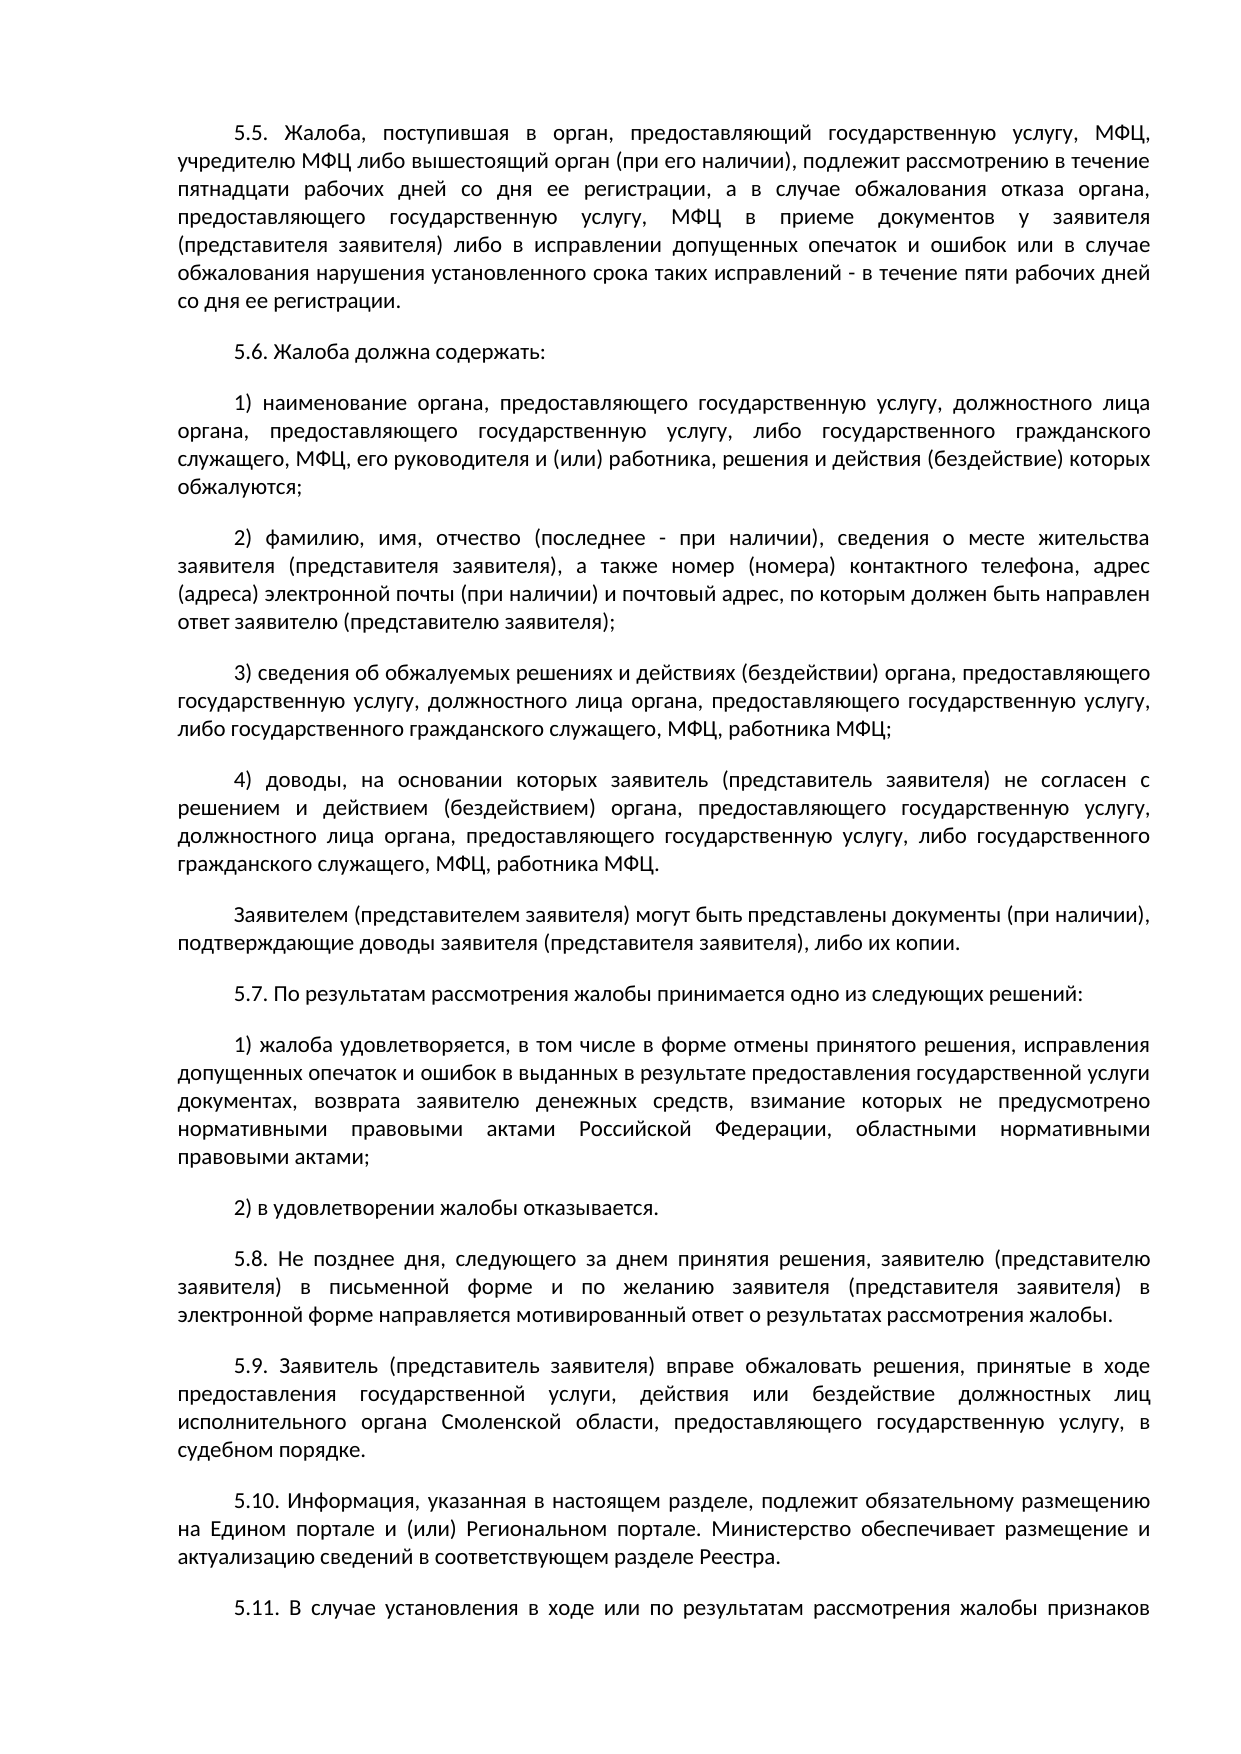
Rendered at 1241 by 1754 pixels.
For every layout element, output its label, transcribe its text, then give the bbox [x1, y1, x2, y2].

text 5.8. Не позднее дня, следующего за днем принятия решения, заявителю (представителю заявителя) в письменной форме и по желанию заявителя (представителя заявителя) в электронной форме направляется мотивированный ответ о результатах рассмотрения жалобы. [177, 1244, 1152, 1328]
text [177, 1593, 1152, 1621]
text 5.6. Жалоба должна содержать: [177, 337, 1152, 365]
text 4) доводы, на основании которых заявитель (представитель заявителя) не согласен с решением и действием (бездействием) органа, предоставляющего государственную услугу, должностного лица органа, предоставляющего государственную услугу, либо государственного гражданского служащего, МФЦ, работника МФЦ. [177, 765, 1152, 877]
text 2) в удовлетворении жалобы отказывается. [177, 1193, 1152, 1221]
text 2) фамилию, имя, отчество (последнее - при наличии), сведения о месте жительства заявителя (представителя заявителя), а также номер (номера) контактного телефона, адрес (адреса) электронной почты (при наличии) и почтовый адрес, по которым должен быть направлен ответ заявителю (представителю заявителя); [177, 523, 1152, 635]
text 5.5. Жалоба, поступившая в орган, предоставляющий государственную услугу, МФЦ, учредителю МФЦ либо вышестоящий орган (при его наличии), подлежит рассмотрению в течение пятнадцати рабочих дней со дня ее регистрации, а в случае обжалования отказа органа, предоставляющего государственную услугу, МФЦ в приеме документов у заявителя (представителя заявителя) либо в исправлении допущенных опечаток и ошибок или в случае обжалования нарушения установленного срока таких исправлений - в течение пяти рабочих дней со дня ее регистрации. [177, 118, 1152, 314]
text 5.7. По результатам рассмотрения жалобы принимается одно из следующих решений: [177, 979, 1152, 1007]
text 1) жалоба удовлетворяется, в том числе в форме отмены принятого решения, исправления допущенных опечаток и ошибок в выданных в результате предоставления государственной услуги документах, возврата заявителю денежных средств, взимание которых не предусмотрено нормативными правовыми актами Российской Федерации, областными нормативными правовыми актами; [177, 1030, 1152, 1170]
text Заявителем (представителем заявителя) могут быть представлены документы (при наличии), подтверждающие доводы заявителя (представителя заявителя), либо их копии. [177, 900, 1152, 956]
text 5.10. Информация, указанная в настоящем разделе, подлежит обязательному размещению на Едином портале и (или) Региональном портале. Министерство обеспечивает размещение и актуализацию сведений в соответствующем разделе Реестра. [177, 1486, 1152, 1570]
text 5.9. Заявитель (представитель заявителя) вправе обжаловать решения, принятые в ходе предоставления государственной услуги, действия или бездействие должностных лиц исполнительного органа Смоленской области, предоставляющего государственную услугу, в судебном порядке. [177, 1351, 1152, 1463]
text 3) сведения об обжалуемых решениях и действиях (бездействии) органа, предоставляющего государственную услугу, должностного лица органа, предоставляющего государственную услугу, либо государственного гражданского служащего, МФЦ, работника МФЦ; [177, 658, 1152, 742]
text 1) наименование органа, предоставляющего государственную услугу, должностного лица органа, предоставляющего государственную услугу, либо государственного гражданского служащего, МФЦ, его руководителя и (или) работника, решения и действия (бездействие) которых обжалуются; [177, 388, 1152, 500]
